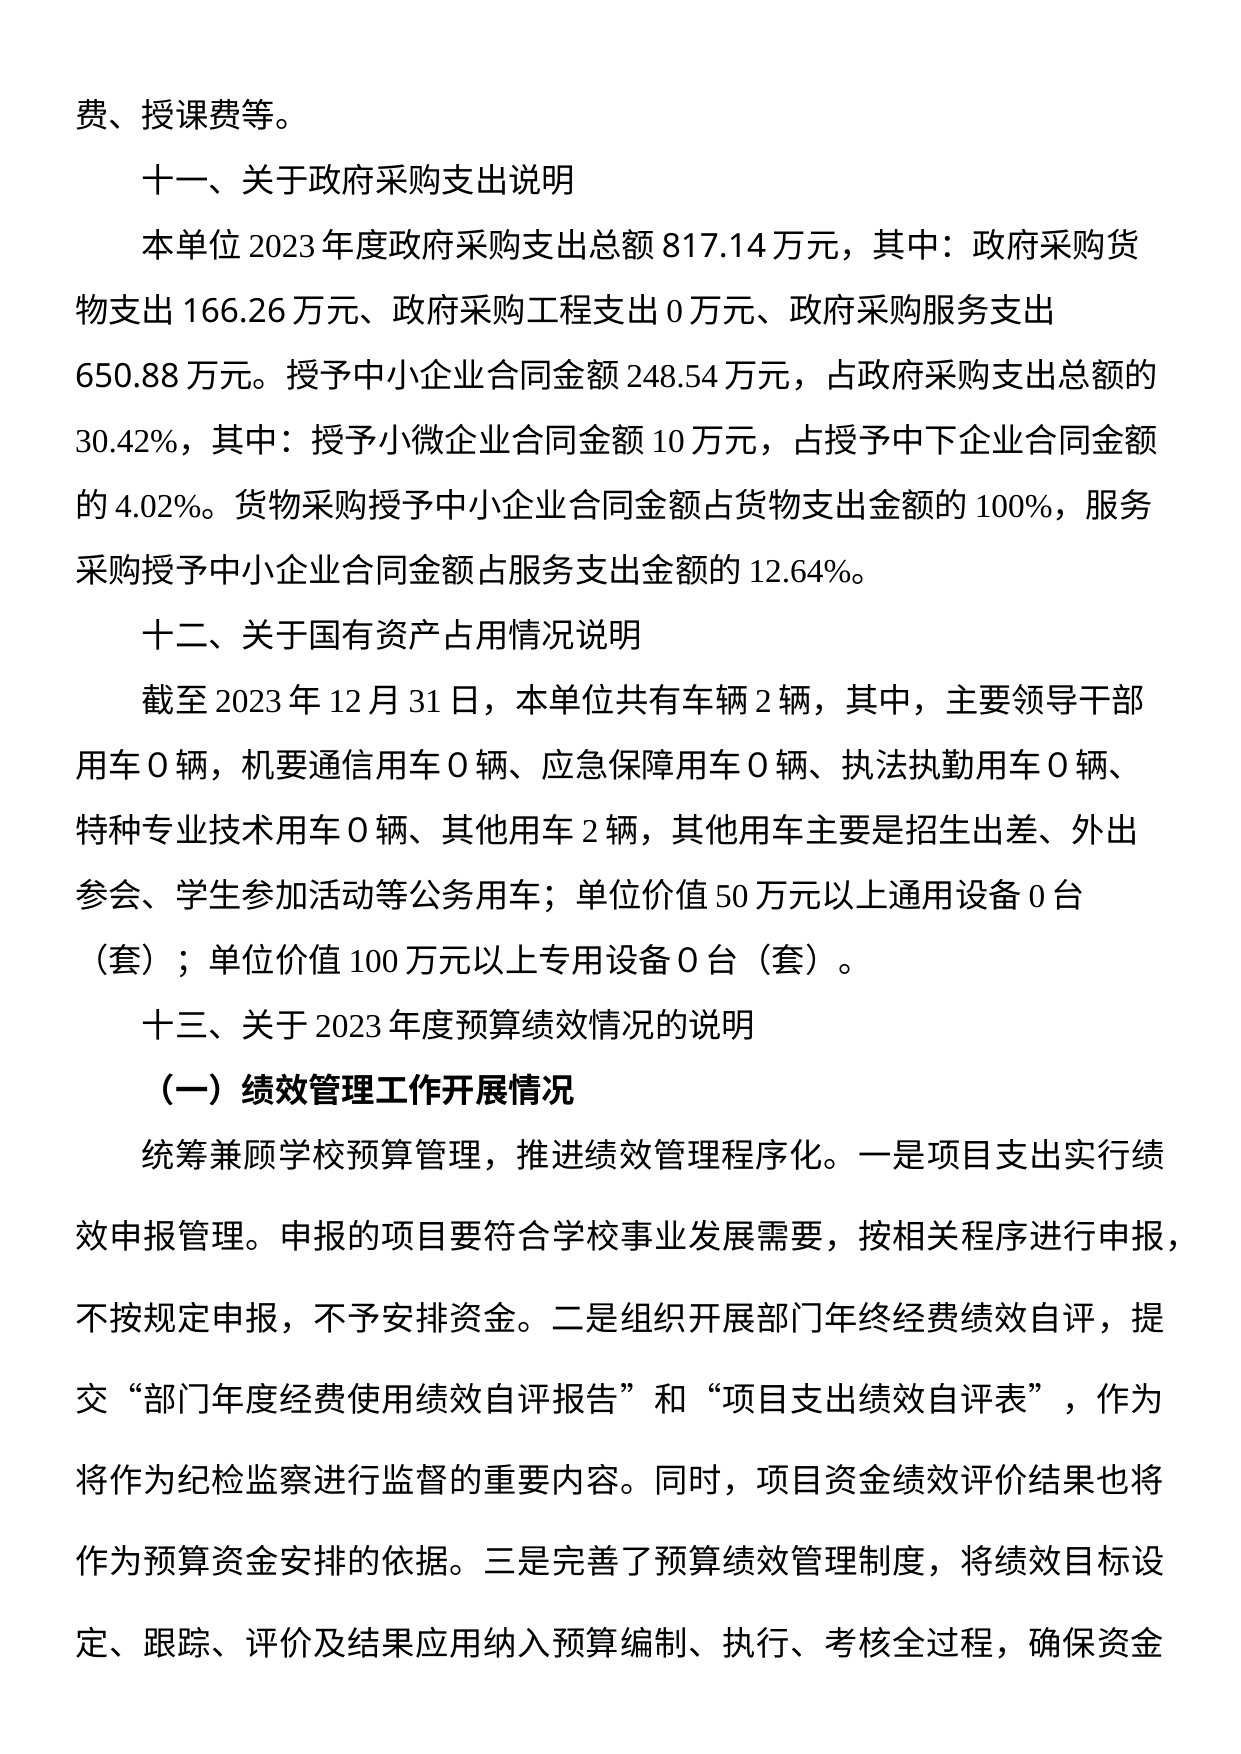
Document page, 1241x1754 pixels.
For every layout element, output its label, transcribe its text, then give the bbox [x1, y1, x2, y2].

text 本单位2023年度政府采购支出总额817.14万元，其中：政府采购货物支出166.26万元、政府采购工程支出0万元、政府采购服务支出650.88万元。授予中小企业合同金额248.54万元，占政府采购支出总额的30.42%，其中：授予小微企业合同金额10万元，占授予中下企业合同金额的4.02%。货物采购授予中小企业合同金额占货物支出金额的100%，服务采购授予中小企业合同金额占服务支出金额的12.64%。 [75, 211, 1165, 601]
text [75, 81, 1165, 146]
text 十二、关于国有资产占用情况说明 [75, 601, 1165, 666]
text （一）绩效管理工作开展情况 [75, 1056, 1165, 1121]
text 十一、关于政府采购支出说明 [75, 146, 1165, 211]
text 十三、关于2023年度预算绩效情况的说明 [75, 991, 1165, 1056]
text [75, 1121, 1165, 1673]
text 截至2023年12月31日，本单位共有车辆2辆，其中，主要领导干部用车０辆，机要通信用车０辆、应急保障用车０辆、执法执勤用车０辆、特种专业技术用车０辆、其他用车2辆，其他用车主要是招生出差、外出参会、学生参加活动等公务用车；单位价值50万元以上通用设备0台（套）；单位价值100万元以上专用设备０台（套）。 [75, 666, 1165, 991]
